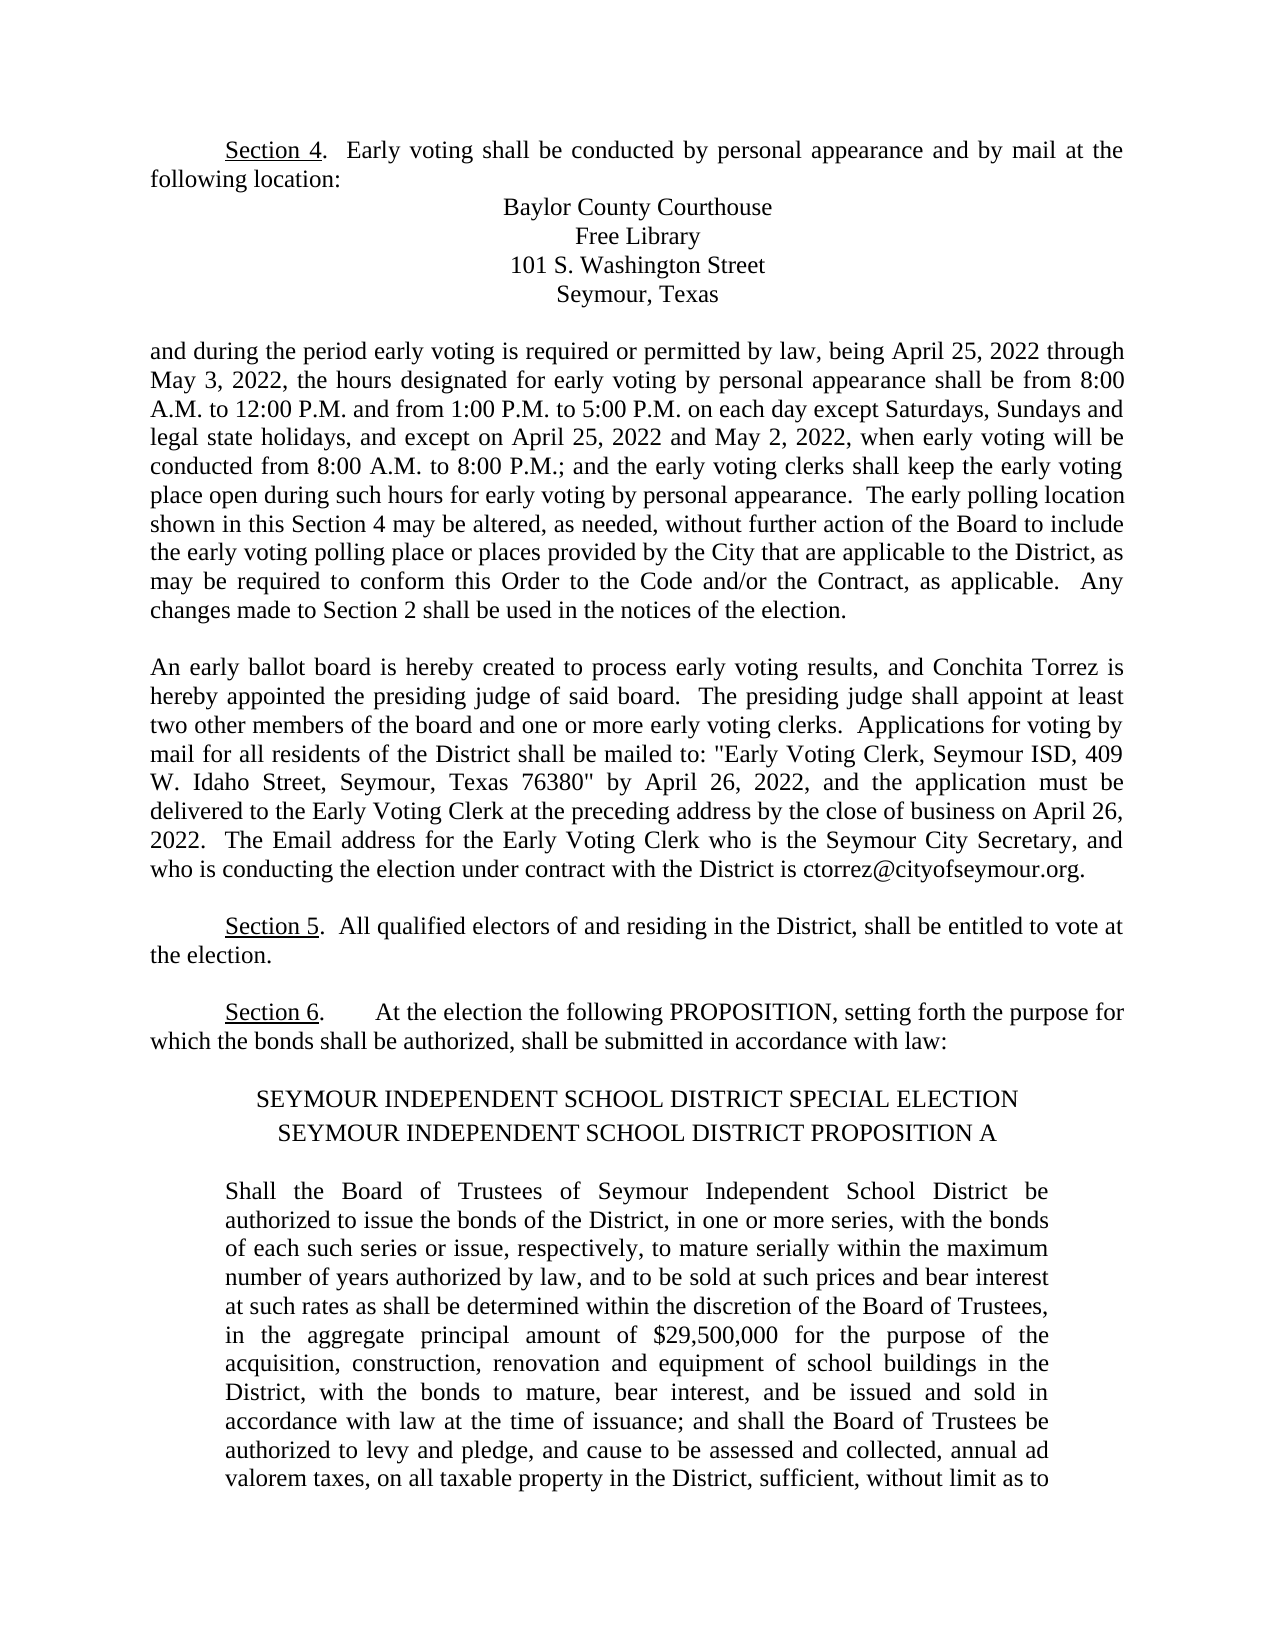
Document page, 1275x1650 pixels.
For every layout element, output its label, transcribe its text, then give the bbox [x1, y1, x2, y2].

text Section 4. Early voting shall be conducted by personal appearance and by mail at the following location: [150, 135, 1125, 192]
text Baylor County Courthouse [150, 192, 1125, 221]
text SEYMOUR INDEPENDENT SCHOOL DISTRICT SPECIAL ELECTION [150, 1084, 1125, 1112]
text and during the period early voting is required or permitted by law, being April 25, 2022 through May 3, 2022, the hours designated for early voting by personal appearance shall be from 8:00 A.M. to 12:00 P.M. and from 1:00 P.M. to 5:00 P.M. on each day except Saturdays, Sundays and legal state holidays, and except on April 25, 2022 and May 2, 2022, when early voting will be conducted from 8:00 A.M. to 8:00 P.M.; and the early voting clerks shall keep the early voting place open during such hours for early voting by personal appearance. The early polling location shown in this Section 4 may be altered, as needed, without further action of the Board to include the early voting polling place or places provided by the City that are applicable to the District, as may be required to conform this Order to the Code and/or the Contract, as applicable. Any changes made to Section 2 shall be used in the notices of the election. [150, 336, 1125, 624]
text Section 5. All qualified electors of and residing in the District, shall be entitled to vote at the election. [150, 911, 1125, 969]
text Free Library [150, 221, 1125, 250]
text SEYMOUR INDEPENDENT SCHOOL DISTRICT PROPOSITION A [150, 1118, 1125, 1147]
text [225, 1176, 1050, 1492]
text Section 6. At the election the following PROPOSITION, setting forth the purpose for which the bonds shall be authorized, shall be submitted in accordance with law: [150, 997, 1125, 1055]
text An early ballot board is hereby created to process early voting results, and Conchita Torrez is hereby appointed the presiding judge of said board. The presiding judge shall appoint at least two other members of the board and one or more early voting clerks. Applications for voting by mail for all residents of the District shall be mailed to: "Early Voting Clerk, Seymour ISD, 409 W. Idaho Street, Seymour, Texas 76380" by April 26, 2022, and the application must be delivered to the Early Voting Clerk at the preceding address by the close of business on April 26, 2022. The Email address for the Early Voting Clerk who is the Seymour City Secretary, and who is conducting the election under contract with the District is ctorrez@cityofseymour.org. [150, 652, 1125, 882]
text 101 S. Washington Street [150, 250, 1125, 279]
text Seymour, Texas [150, 279, 1125, 307]
